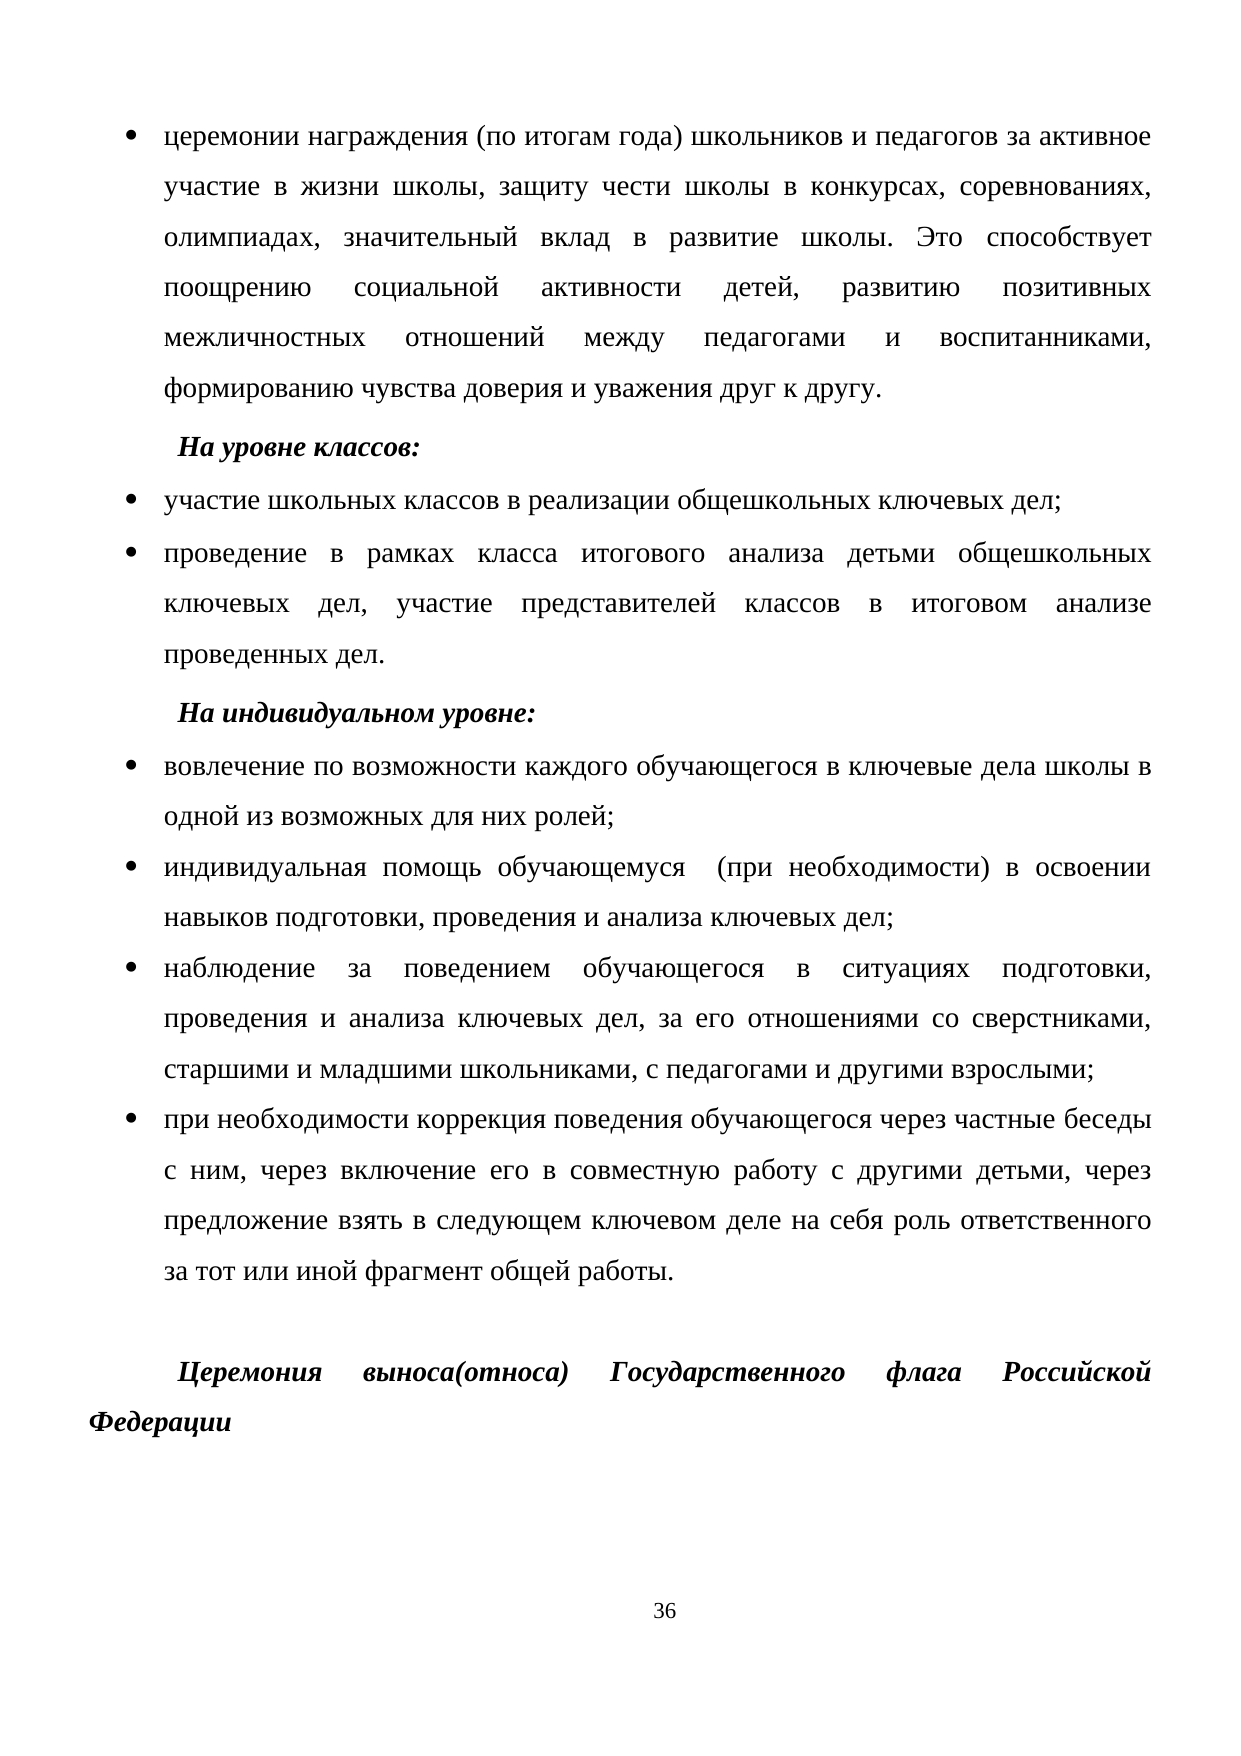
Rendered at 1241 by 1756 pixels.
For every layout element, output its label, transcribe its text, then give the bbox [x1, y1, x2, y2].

list участие школьных классов в реализации общешкольных ключевых дел; [126, 482, 1152, 516]
list индивидуальная помощь обучающемуся (при необходимости) в освоении навыков подготовки, проведения и анализа ключевых дел; [126, 849, 1152, 933]
list при необходимости коррекция поведения обучающегося через частные беседы с ним, через включение его в совместную работу с другими детьми, через предложение взять в следующем ключевом деле на себя роль ответственного за тот или иной фрагмент общей работы. [126, 1102, 1152, 1286]
text На уровне классов: [89, 429, 1152, 463]
text На индивидуальном уровне: [89, 695, 1152, 728]
list церемонии награждения (по итогам года) школьников и педагогов за активное участие в жизни школы, защиту чести школы в конкурсах, соревнованиях, олимпиадах, значительный вклад в развитие школы. Это способствует поощрению социальной активности детей, развитию позитивных межличностных отношений между педагогами и воспитанниками, формированию чувства доверия и уважения друг к другу. [126, 118, 1152, 403]
list проведение в рамках класса итогового анализа детьми общешкольных ключевых дел, участие представителей классов в итоговом анализе проведенных дел. [126, 535, 1152, 669]
list вовлечение по возможности каждого обучающегося в ключевые дела школы в одной из возможных для них ролей; [126, 748, 1152, 832]
list наблюдение за поведением обучающегося в ситуациях подготовки, проведения и анализа ключевых дел, за его отношениями со сверстниками, старшими и младшими школьниками, с педагогами и другими взрослыми; [126, 950, 1152, 1084]
text Церемония выноса(относа) Государственного флага Российской Федерации [89, 1354, 1152, 1438]
